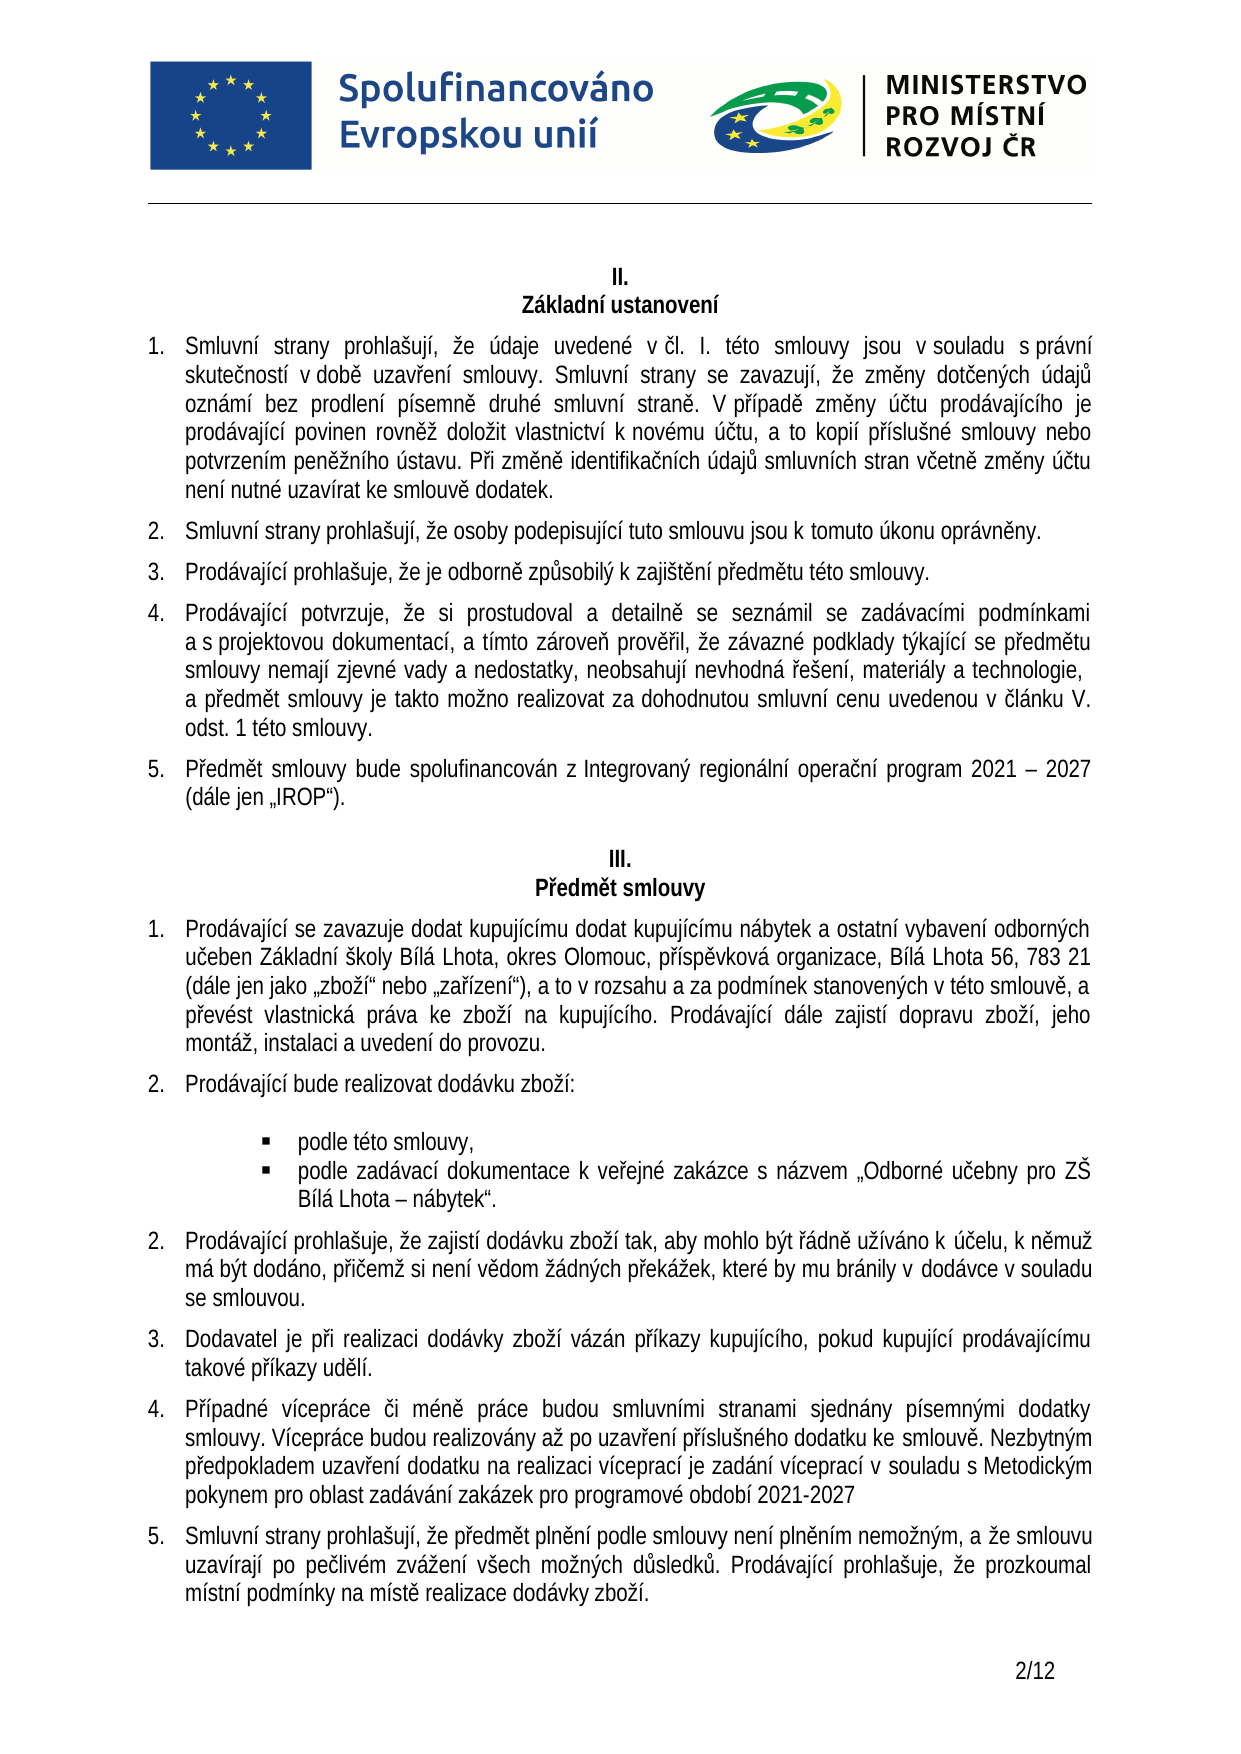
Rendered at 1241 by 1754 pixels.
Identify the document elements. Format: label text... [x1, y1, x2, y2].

list Prodávající potvrzuje, že si prostudoval a detailně se seznámil se zadávacími podmínkami a s projektovou dokumentací, a tímto zároveň prověřil, že závazné podklady týkající se předmětu smlouvy nemají zjevné vady a nedostatky, neobsahují nevhodná řešení, materiály a technologie, a předmět smlouvy je takto možno realizovat za dohodnutou smluvní cenu uvedenou v článku V. odst. 1 této smlouvy. [148, 598, 1092, 741]
list Smluvní strany prohlašují, že osoby podepisující tuto smlouvu jsou k tomuto úkonu oprávněny. [148, 516, 1092, 544]
list Prodávající prohlašuje, že zajistí dodávku zboží tak, aby mohlo být řádně užíváno k účelu, k němuž má být dodáno, přičemž si není vědom žádných překážek, které by mu bránily v dodávce v souladu se smlouvou. [148, 1226, 1092, 1312]
picture [147, 58, 1094, 173]
list podle zadávací dokumentace k veřejné zakázce s názvem „Odborné učebny pro ZŠ Bílá Lhota – nábytek“. [260, 1156, 1092, 1213]
text II. [148, 262, 1092, 290]
list Smluvní strany prohlašují, že předmět plnění podle smlouvy není plněním nemožným, a že smlouvu uzavírají po pečlivém zvážení všech možných důsledků. Prodávající prohlašuje, že prozkoumal místní podmínky na místě realizace dodávky zboží. [148, 1521, 1092, 1607]
list Prodávající se zavazuje dodat kupujícímu dodat kupujícímu nábytek a ostatní vybavení odborných učeben Základní školy Bílá Lhota, okres Olomouc, příspěvková organizace, Bílá Lhota 56, 783 21 (dále jen jako „zboží“ nebo „zařízení“), a to v rozsahu a za podmínek stanovených v této smlouvě, a převést vlastnická práva ke zboží na kupujícího. Prodávající dále zajistí dopravu zboží, jeho montáž, instalaci a uvedení do provozu. [148, 914, 1092, 1057]
list Dodavatel je při realizaci dodávky zboží vázán příkazy kupujícího, pokud kupující prodávajícímu takové příkazy udělí. [148, 1324, 1092, 1381]
list Smluvní strany prohlašují, že údaje uvedené v čl. I. této smlouvy jsou v souladu s právní skutečností v době uzavření smlouvy. Smluvní strany se zavazují, že změny dotčených údajů oznámí bez prodlení písemně druhé smluvní straně. V případě změny účtu prodávajícího je prodávající povinen rovněž doložit vlastnictví k novému účtu, a to kopií příslušné smlouvy nebo potvrzením peněžního ústavu. Při změně identifikačních údajů smluvních stran včetně změny účtu není nutné uzavírat ke smlouvě dodatek. [148, 331, 1092, 503]
list podle této smlouvy, [260, 1127, 1092, 1156]
text Předmět smlouvy [148, 873, 1092, 901]
text III. [148, 844, 1092, 873]
list Prodávající bude realizovat dodávku zboží: [148, 1069, 1092, 1098]
list Případné vícepráce či méně práce budou smluvními stranami sjednány písemnými dodatky smlouvy. Vícepráce budou realizovány až po uzavření příslušného dodatku ke smlouvě. Nezbytným předpokladem uzavření dodatku na realizaci víceprací je zadání víceprací v souladu s Metodickým pokynem pro oblast zadávání zakázek pro programové období 2021-2027 [148, 1394, 1092, 1508]
list Předmět smlouvy bude spolufinancován z Integrovaný regionální operační program 2021 – 2027 (dále jen „IROP“). [148, 754, 1092, 811]
list Prodávající prohlašuje, že je odborně způsobilý k zajištění předmětu této smlouvy. [148, 557, 1092, 586]
text Základní ustanovení [148, 290, 1092, 319]
